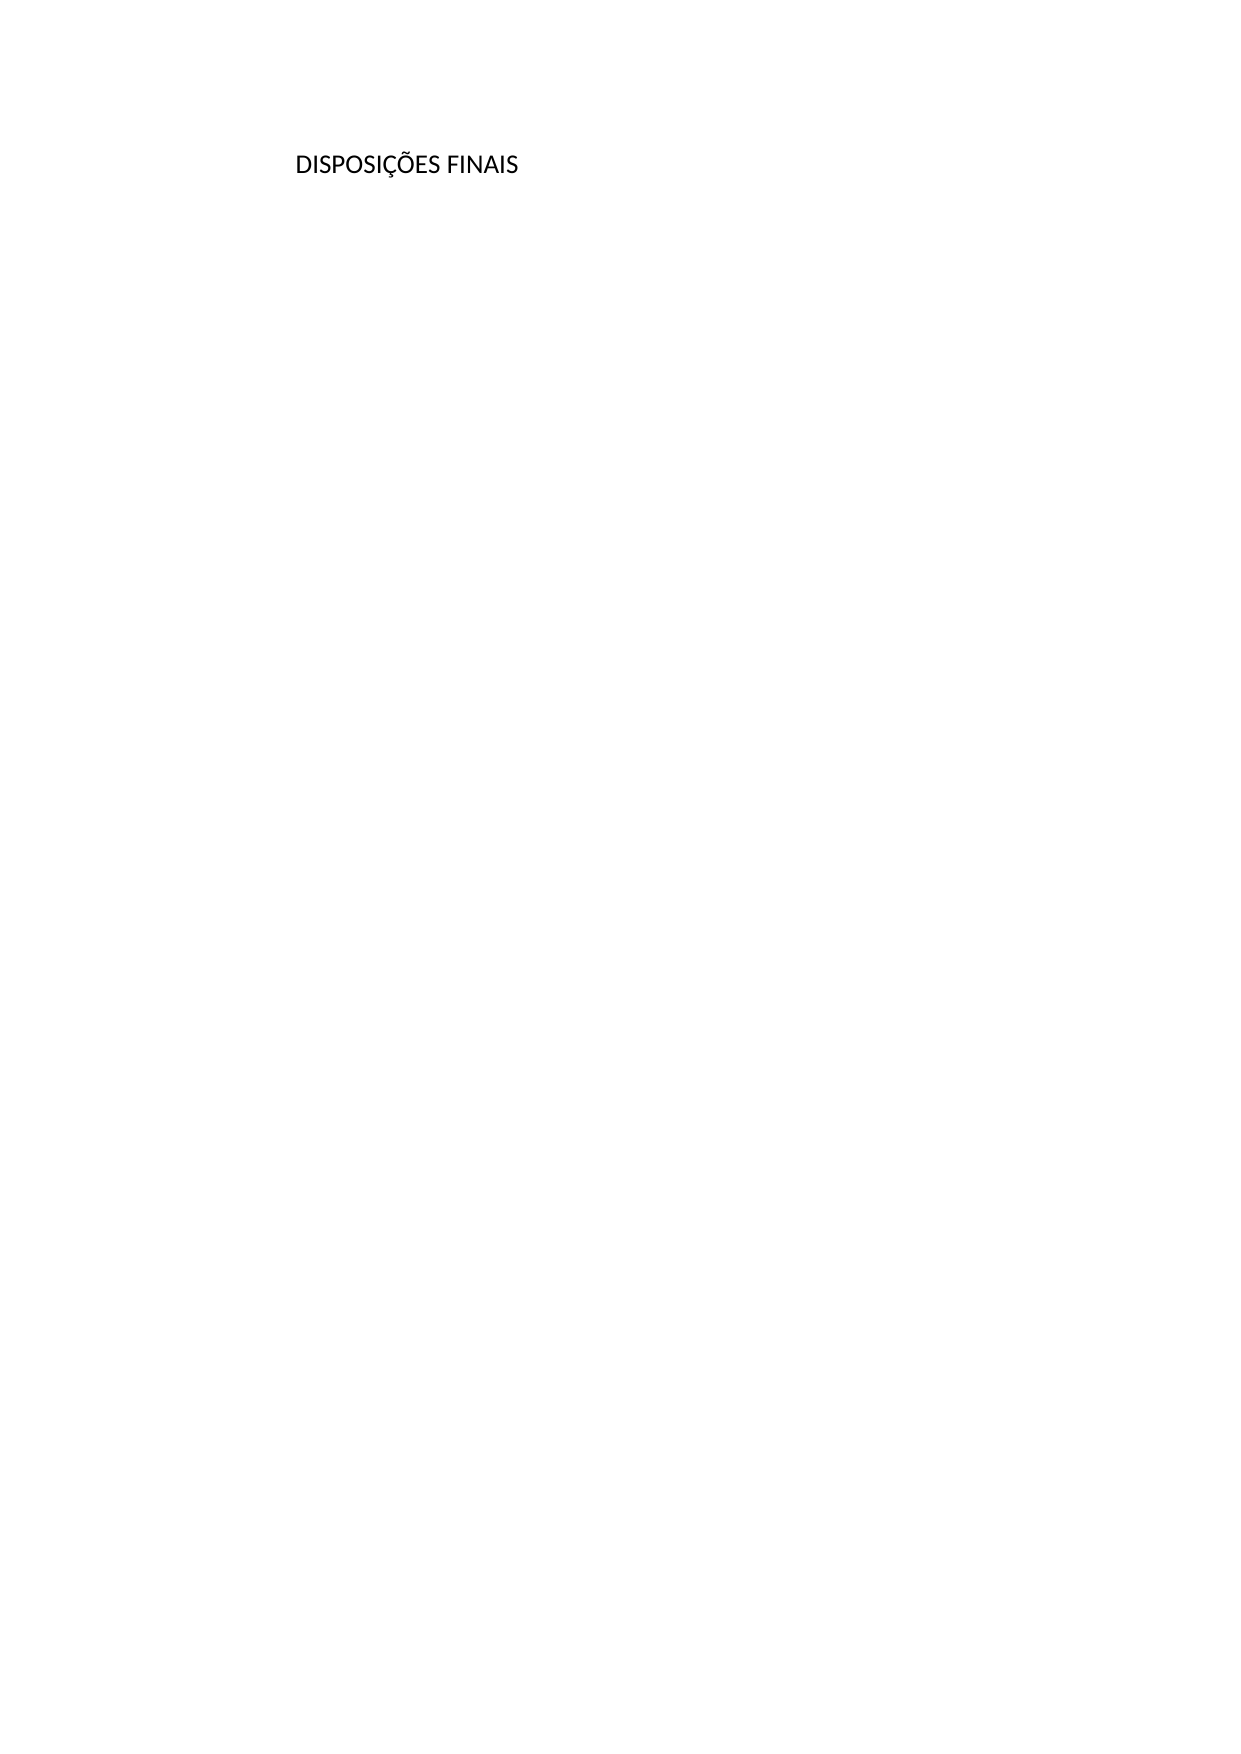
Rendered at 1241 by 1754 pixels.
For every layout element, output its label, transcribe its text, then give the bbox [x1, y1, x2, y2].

text DISPOSIÇÕES FINAIS [177, 148, 1063, 181]
